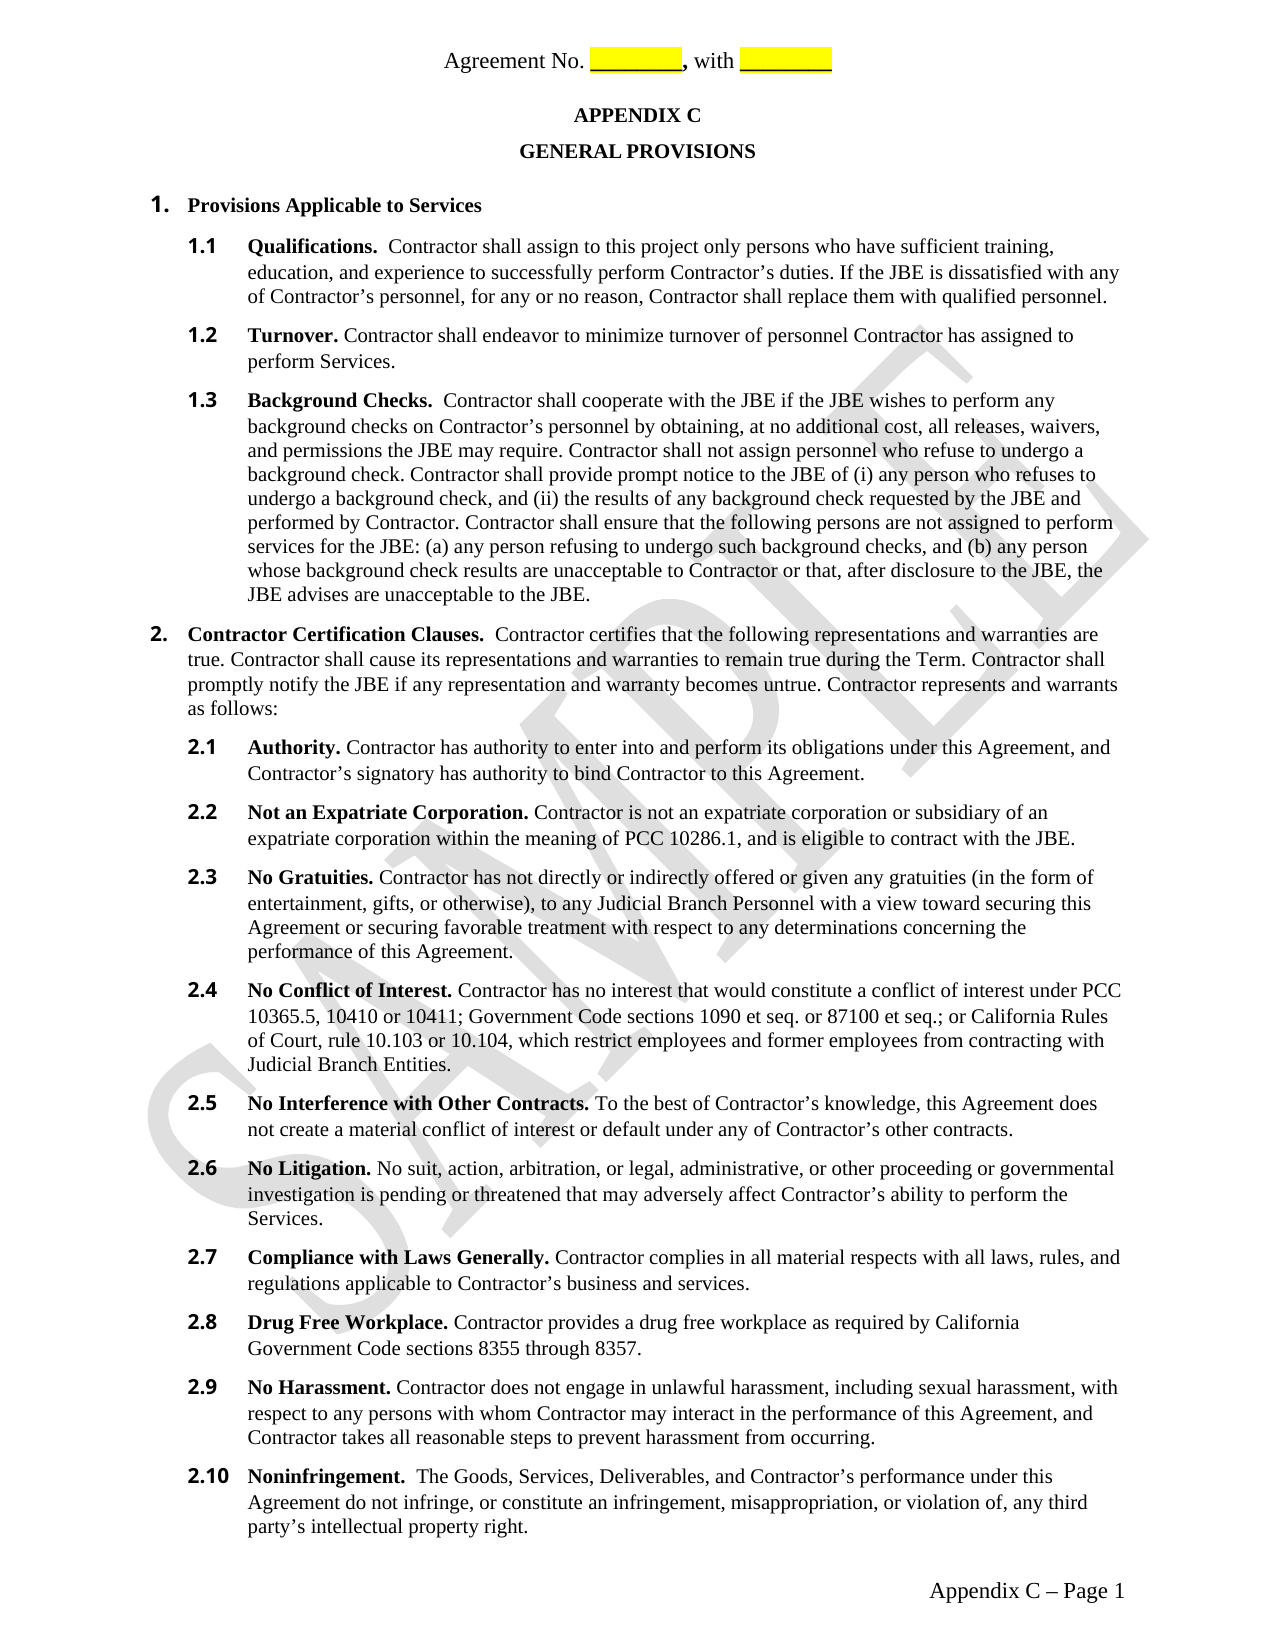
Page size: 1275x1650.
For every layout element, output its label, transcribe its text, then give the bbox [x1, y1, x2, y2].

list Not an Expatriate Corporation. Contractor is not an expatriate corporation or subsidiary of an expatriate corporation within the meaning of PCC 10286.1, and is eligible to contract with the JBE. [187, 797, 1125, 849]
list No Harassment. Contractor does not engage in unlawful harassment, including sexual harassment, with respect to any persons with whom Contractor may interact in the performance of this Agreement, and Contractor takes all reasonable steps to prevent harassment from occurring. [187, 1372, 1125, 1449]
list No Litigation. No suit, action, arbitration, or legal, administrative, or other proceeding or governmental investigation is pending or threatened that may adversely affect Contractor’s ability to perform the Services. [187, 1153, 1125, 1230]
list Turnover. Contractor shall endeavor to minimize turnover of personnel Contractor has assigned to perform Services. [187, 321, 1125, 373]
list Drug Free Workplace. Contractor provides a drug free workplace as required by California Government Code sections 8355 through 8357. [187, 1307, 1125, 1360]
list Background Checks. Contractor shall cooperate with the JBE if the JBE wishes to perform any background checks on Contractor’s personnel by obtaining, at no additional cost, all releases, waivers, and permissions the JBE may require. Contractor shall not assign personnel who refuse to undergo a background check. Contractor shall provide prompt notice to the JBE of (i) any person who refuses to undergo a background check, and (ii) the results of any background check requested by the JBE and performed by Contractor. Contractor shall ensure that the following persons are not assigned to perform services for the JBE: (a) any person refusing to undergo such background checks, and (b) any person whose background check results are unacceptable to Contractor or that, after disclosure to the JBE, the JBE advises are unacceptable to the JBE. [187, 386, 1125, 606]
title General Provisions [150, 139, 1125, 163]
list Contractor Certification Clauses. Contractor certifies that the following representations and warranties are true. Contractor shall cause its representations and warranties to remain true during the Term. Contractor shall promptly notify the JBE if any representation and warranty becomes untrue. Contractor represents and warrants as follows: [150, 619, 1125, 719]
list Qualifications. Contractor shall assign to this project only persons who have sufficient training, education, and experience to successfully perform Contractor’s duties. If the JBE is dissatisfied with any of Contractor’s personnel, for any or no reason, Contractor shall replace them with qualified personnel. [187, 231, 1125, 308]
list No Gratuities. Contractor has not directly or indirectly offered or given any gratuities (in the form of entertainment, gifts, or otherwise), to any Judicial Branch Personnel with a view toward securing this Agreement or securing favorable treatment with respect to any determinations concerning the performance of this Agreement. [187, 862, 1125, 963]
list Provisions Applicable to Services [150, 188, 1125, 219]
list No Conflict of Interest. Contractor has no interest that would constitute a conflict of interest under PCC 10365.5, 10410 or 10411; Government Code sections 1090 et seq. or 87100 et seq.; or California Rules of Court, rule 10.103 or 10.104, which restrict employees and former employees from contracting with Judicial Branch Entities. [187, 975, 1125, 1076]
list Authority. Contractor has authority to enter into and perform its obligations under this Agreement, and Contractor’s signatory has authority to bind Contractor to this Agreement. [187, 732, 1125, 784]
list Noninfringement. The Goods, Services, Deliverables, and Contractor’s performance under this Agreement do not infringe, or constitute an infringement, misappropriation, or violation of, any third party’s intellectual property right. [187, 1461, 1125, 1538]
title APPENDIX C [150, 103, 1125, 127]
list Compliance with Laws Generally. Contractor complies in all material respects with all laws, rules, and regulations applicable to Contractor’s business and services. [187, 1242, 1125, 1295]
list No Interference with Other Contracts. To the best of Contractor’s knowledge, this Agreement does not create a material conflict of interest or default under any of Contractor’s other contracts. [187, 1088, 1125, 1141]
